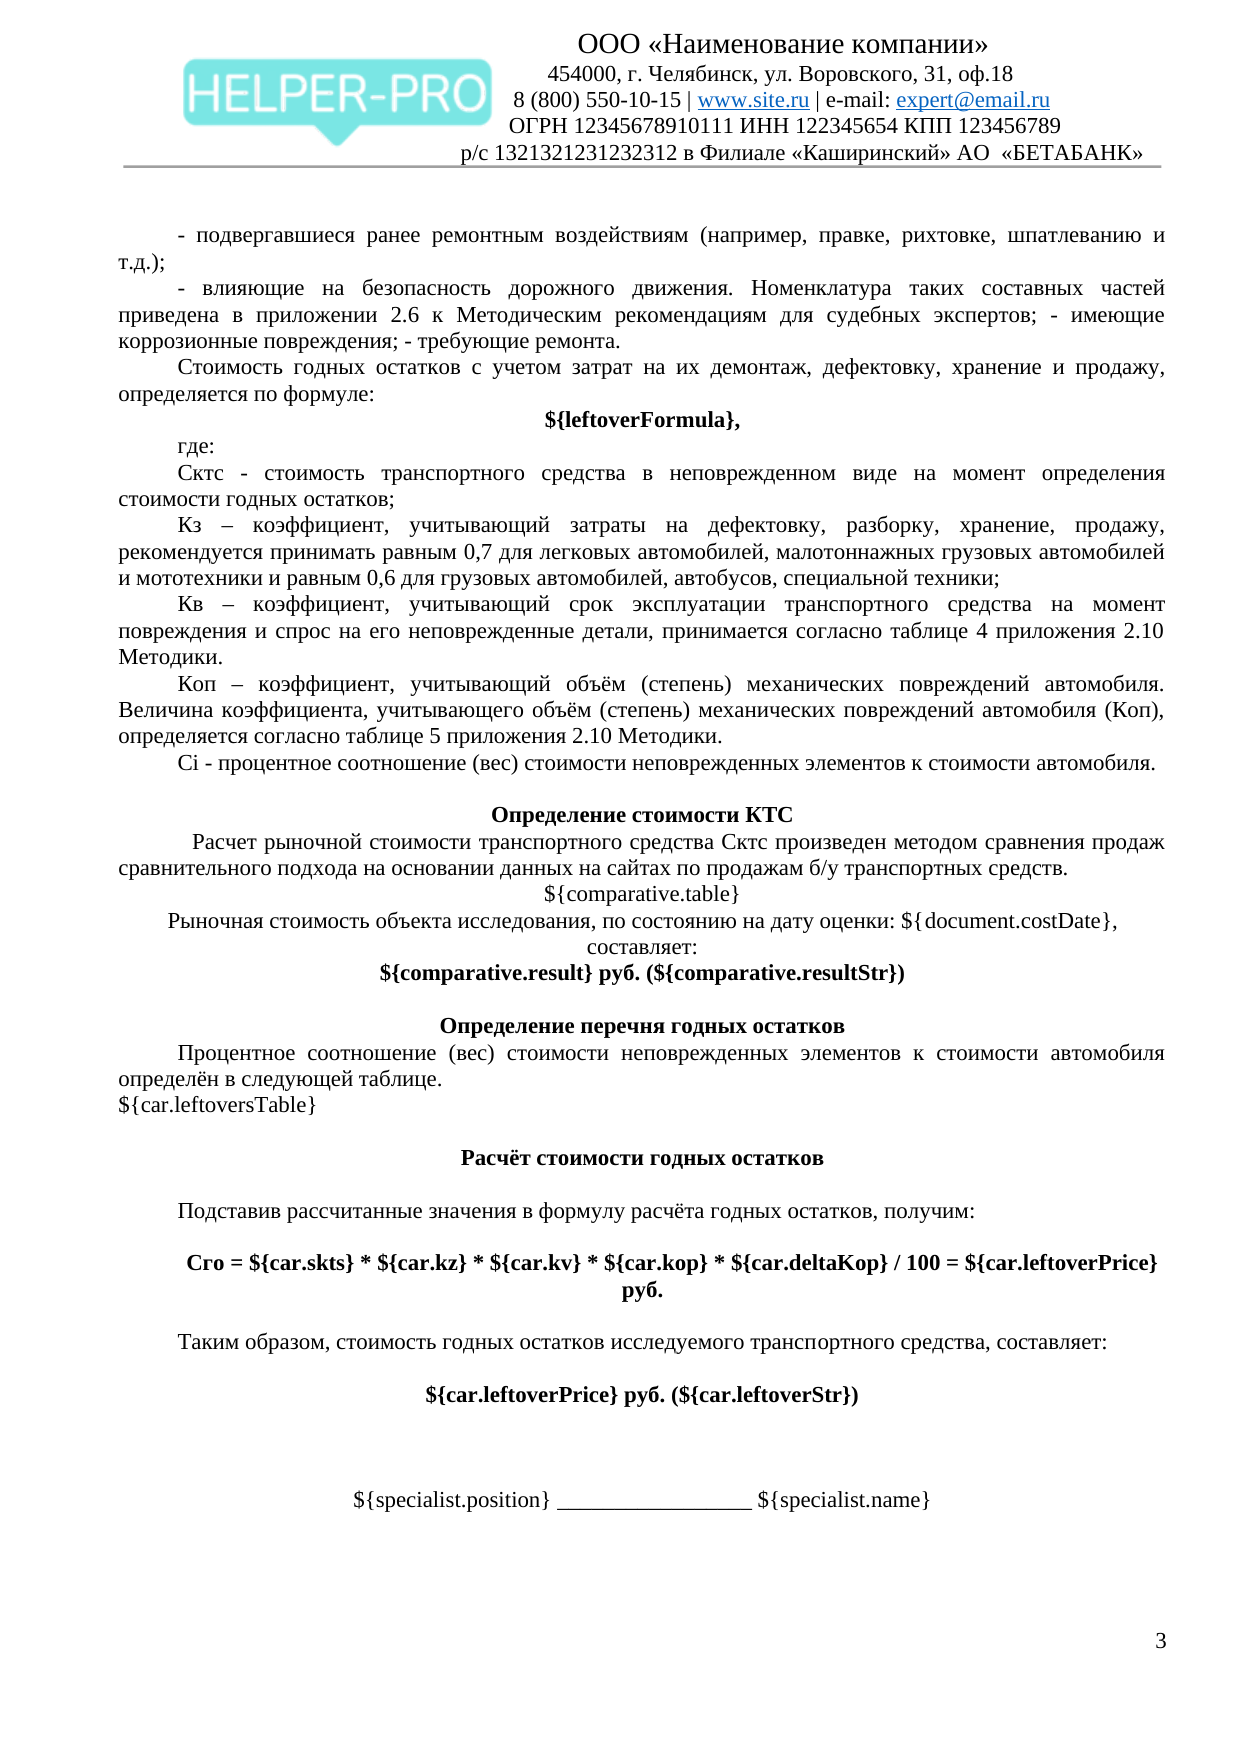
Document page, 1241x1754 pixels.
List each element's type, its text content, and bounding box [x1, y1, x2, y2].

text Сi - процентное соотношение (вес) стоимости неповрежденных элементов к стоимости автомобиля. [118, 749, 1167, 775]
text Процентное соотношение (вес) стоимости неповрежденных элементов к стоимости автомобиля определён в следующей таблице. [118, 1038, 1167, 1091]
text - подвергавшиеся ранее ремонтным воздействиям (например, правке, рихтовке, шпатлеванию и т.д.); [118, 222, 1167, 274]
text ${car.leftoversTable} [118, 1091, 1167, 1118]
text - влияющие на безопасность дорожного движения. Номенклатура таких составных частей приведена в приложении 2.6 к Методическим рекомендациям для судебных экспертов; - имеющие коррозионные повреждения; - требующие ремонта. [118, 274, 1167, 353]
text Сго = ${car.skts} * ${car.kz} * ${car.kv} * ${car.kop} * ${car.deltaKop} / 100 = ${car.leftoverPrice} руб. [118, 1249, 1167, 1302]
text ${comparative.result} руб. (${comparative.resultStr}) [118, 959, 1167, 986]
text Кв – коэффициент, учитывающий срок эксплуатации транспортного средства на момент повреждения и спрос на его неповрежденные детали, принимается согласно таблице 4 приложения 2.10 Методики. [118, 591, 1167, 669]
text Рыночная стоимость объекта исследования, по состоянию на дату оценки: ${document.costDate}, составляет: [118, 907, 1167, 959]
text ${specialist.position} _________________ ${specialist.name} [118, 1487, 1167, 1513]
text Расчет рыночной стоимости транспортного средства Сктс произведен методом сравнения продаж сравнительного подхода на основании данных на сайтах по продажам б/у транспортных средств. [118, 828, 1167, 880]
text где: [118, 432, 1167, 459]
text ${car.leftoverPrice} руб. (${car.leftoverStr}) [118, 1381, 1167, 1407]
text ${leftoverFormula}, [118, 406, 1167, 432]
picture [183, 28, 494, 149]
text Определение стоимости КТС [118, 801, 1167, 828]
text Коп – коэффициент, учитывающий объём (степень) механических повреждений автомобиля. Величина коэффициента, учитывающего объём (степень) механических повреждений автомобиля (Коп), определяется согласно таблице 5 приложения 2.10 Методики. [118, 669, 1167, 749]
text Подставив рассчитанные значения в формулу расчёта годных остатков, получим: [118, 1197, 1167, 1223]
text ${comparative.table} [118, 880, 1167, 907]
text Сктс - стоимость транспортного средства в неповрежденном виде на момент определения стоимости годных остатков; [118, 459, 1167, 511]
text Таким образом, стоимость годных остатков исследуемого транспортного средства, составляет: [118, 1328, 1167, 1355]
text Определение перечня годных остатков [118, 1012, 1167, 1038]
text Стоимость годных остатков с учетом затрат на их демонтаж, дефектовку, хранение и продажу, определяется по формуле: [118, 353, 1167, 406]
text Кз – коэффициент, учитывающий затраты на дефектовку, разборку, хранение, продажу, рекомендуется принимать равным 0,7 для легковых автомобилей, малотоннажных грузовых автомобилей и мототехники и равным 0,6 для грузовых автомобилей, автобусов, специальной техники; [118, 511, 1167, 591]
text Расчёт стоимости годных остатков [118, 1144, 1167, 1170]
